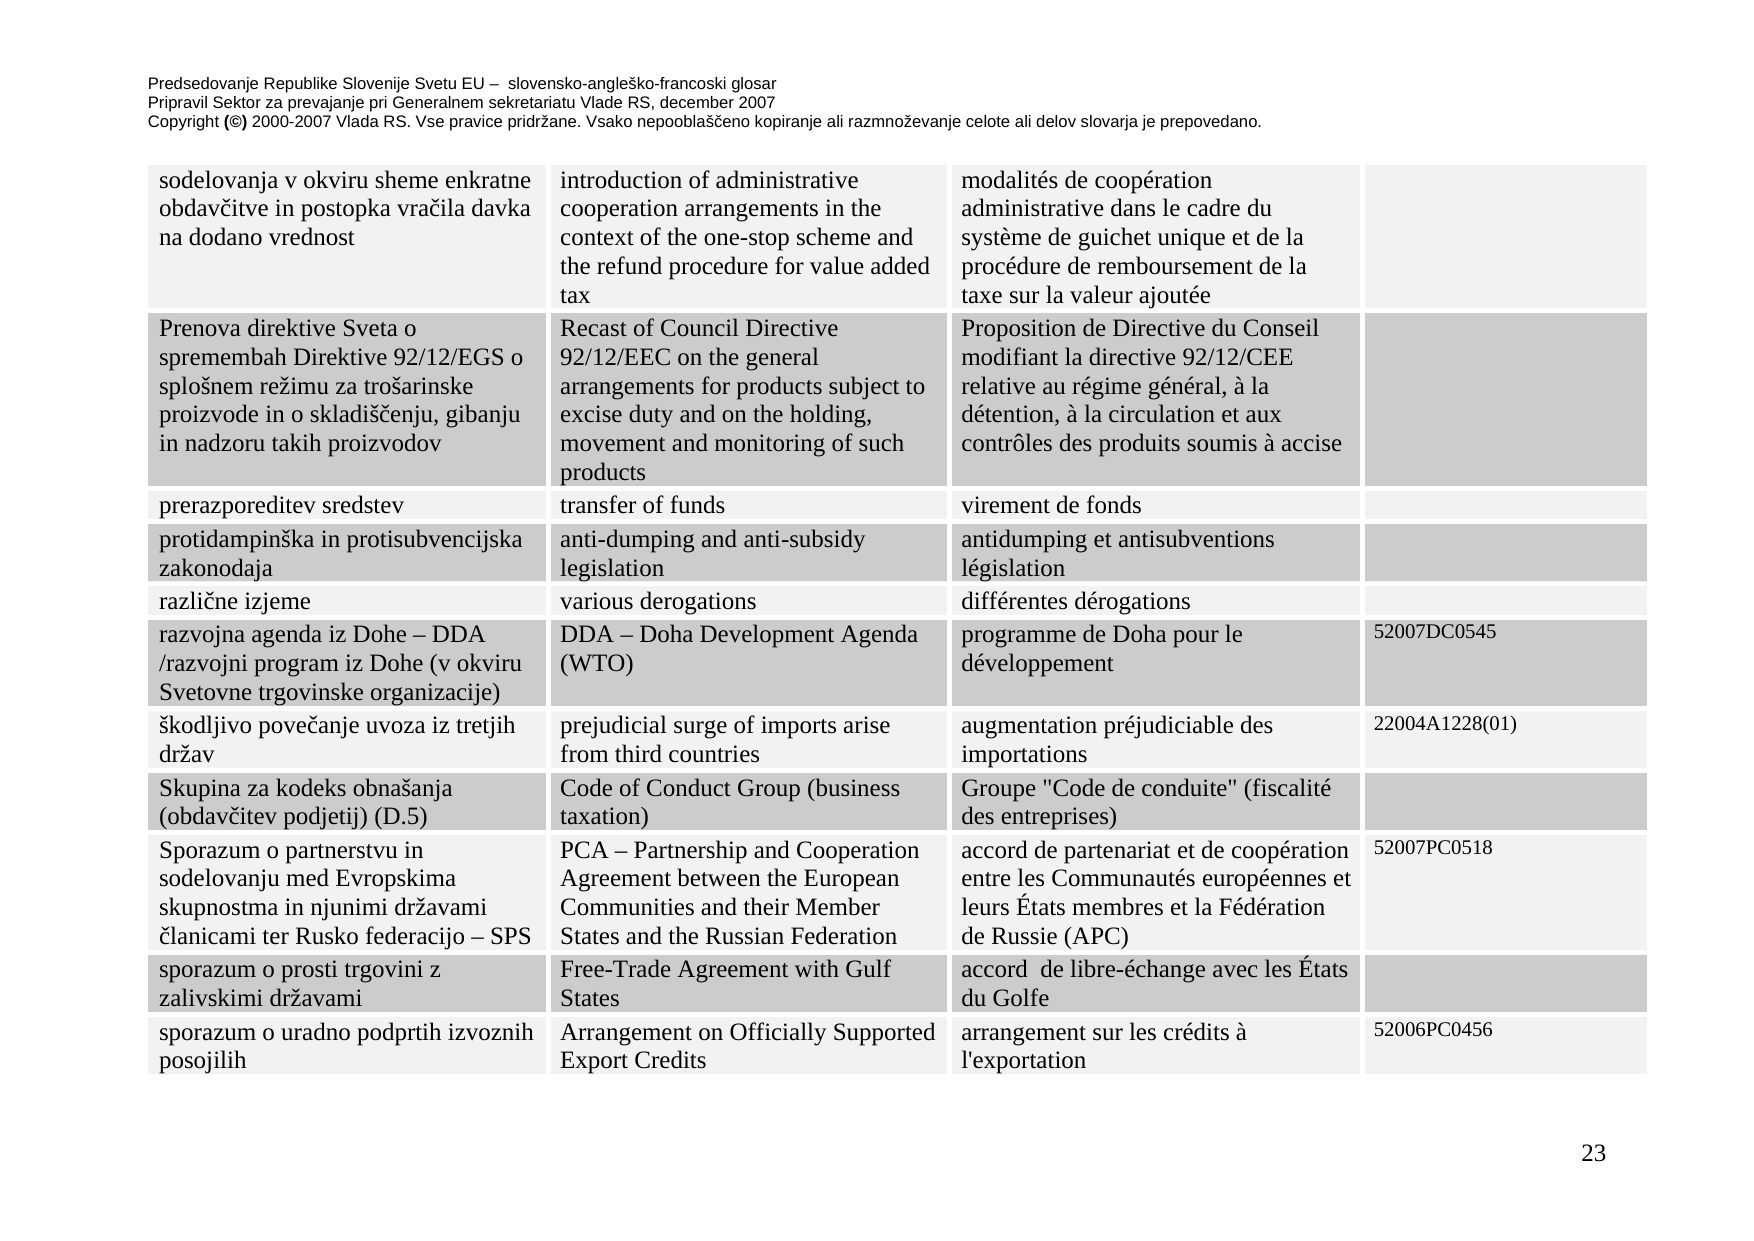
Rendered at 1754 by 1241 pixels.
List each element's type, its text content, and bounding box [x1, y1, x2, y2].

table_cell augmentation préjudiciable des importations [952, 711, 1360, 768]
table_cell Free-Trade Agreement with [551, 955, 947, 1012]
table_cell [551, 165, 947, 308]
table_cell različne izjeme [148, 586, 546, 615]
table_cell Skupina za kodeks obnašanja (obdavčitev podjetij) (D.5) [148, 773, 546, 830]
table_cell [1365, 165, 1647, 308]
table_cell sporazum o uradno podprtih izvoznih posojilih [148, 1017, 546, 1074]
table_cell anti-dumping and anti-subsidy legislation [551, 524, 947, 581]
table_cell Proposition de Directive du Conseil modifiant la directive 92/12/CEE relative au régime général, à la détention, à la circulation et aux contrôles des produits soumis à accise [952, 313, 1360, 486]
table_cell Prenova direktive Sveta o spremembah Direktive 92/12/EGS o splošnem režimu za trošarinske proizvode in o skladiščenju, gibanju in nadzoru takih proizvodov [148, 313, 546, 486]
table_cell programme de Doha pour le développement [952, 620, 1360, 706]
table_cell virement de fonds [952, 491, 1360, 519]
table_cell accord de libre-échange avec les États du Golfe [952, 955, 1360, 1012]
table_cell various derogations [551, 586, 947, 615]
table_cell protidampinška in protisubvencijska zakonodaja [148, 524, 546, 581]
table_cell Sporazum o partnerstvu in sodelovanju med Evropskima skupnostma in njunimi državami članicami ter Rusko federacijo – SPS [148, 835, 546, 950]
table_cell razvojna agenda iz Dohe – DDA /razvojni program iz Dohe (v okviru Svetovne trgovinske organizacije) [148, 620, 546, 706]
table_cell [148, 165, 546, 308]
table_cell 52007PC0518 [1365, 835, 1647, 950]
table_cell prejudicial surge of imports arise from third countries [551, 711, 947, 768]
table_cell [1365, 524, 1647, 581]
table_cell prerazporeditev sredstev [148, 491, 546, 519]
table_cell [1365, 491, 1647, 519]
table_cell Code of Conduct Group (business taxation) [551, 773, 947, 830]
table_cell antidumping et antisubventions législation [952, 524, 1360, 581]
table_cell [1365, 313, 1647, 486]
table_cell différentes dérogations [952, 586, 1360, 615]
table_cell DDA – Development Agenda (WTO) [551, 620, 947, 706]
table_cell Groupe "Code de conduite" (fiscalité des entreprises) [952, 773, 1360, 830]
table_cell transfer of funds [551, 491, 947, 519]
table_cell accord de partenariat et de coopération entre les Communautés européennes et leurs États membres et de Russie (APC) [952, 835, 1360, 950]
table_cell 52007DC0545 [1365, 620, 1647, 706]
table_cell sporazum o prosti trgovini z zalivskimi državami [148, 955, 546, 1012]
table_cell arrangement sur les crédits à l'exportation [952, 1017, 1360, 1074]
table_cell Arrangement on Officially Supported Export Credits [551, 1017, 947, 1074]
table_cell [1365, 773, 1647, 830]
table_cell Recast of Council Directive 92/12/EEC on the general arrangements for products subject to excise duty and on the holding, movement and monitoring of such products [551, 313, 947, 486]
table_cell 52006PC0456 [1365, 1017, 1647, 1074]
table_cell [1365, 586, 1647, 615]
table_cell [1365, 955, 1647, 1012]
table_cell škodljivo povečanje uvoza iz tretjih držav [148, 711, 546, 768]
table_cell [952, 165, 1360, 308]
table_cell 22004A1228(01) [1365, 711, 1647, 768]
table_cell PCA – Partnership and Cooperation Agreement between the European Communities and their and the [551, 835, 947, 950]
